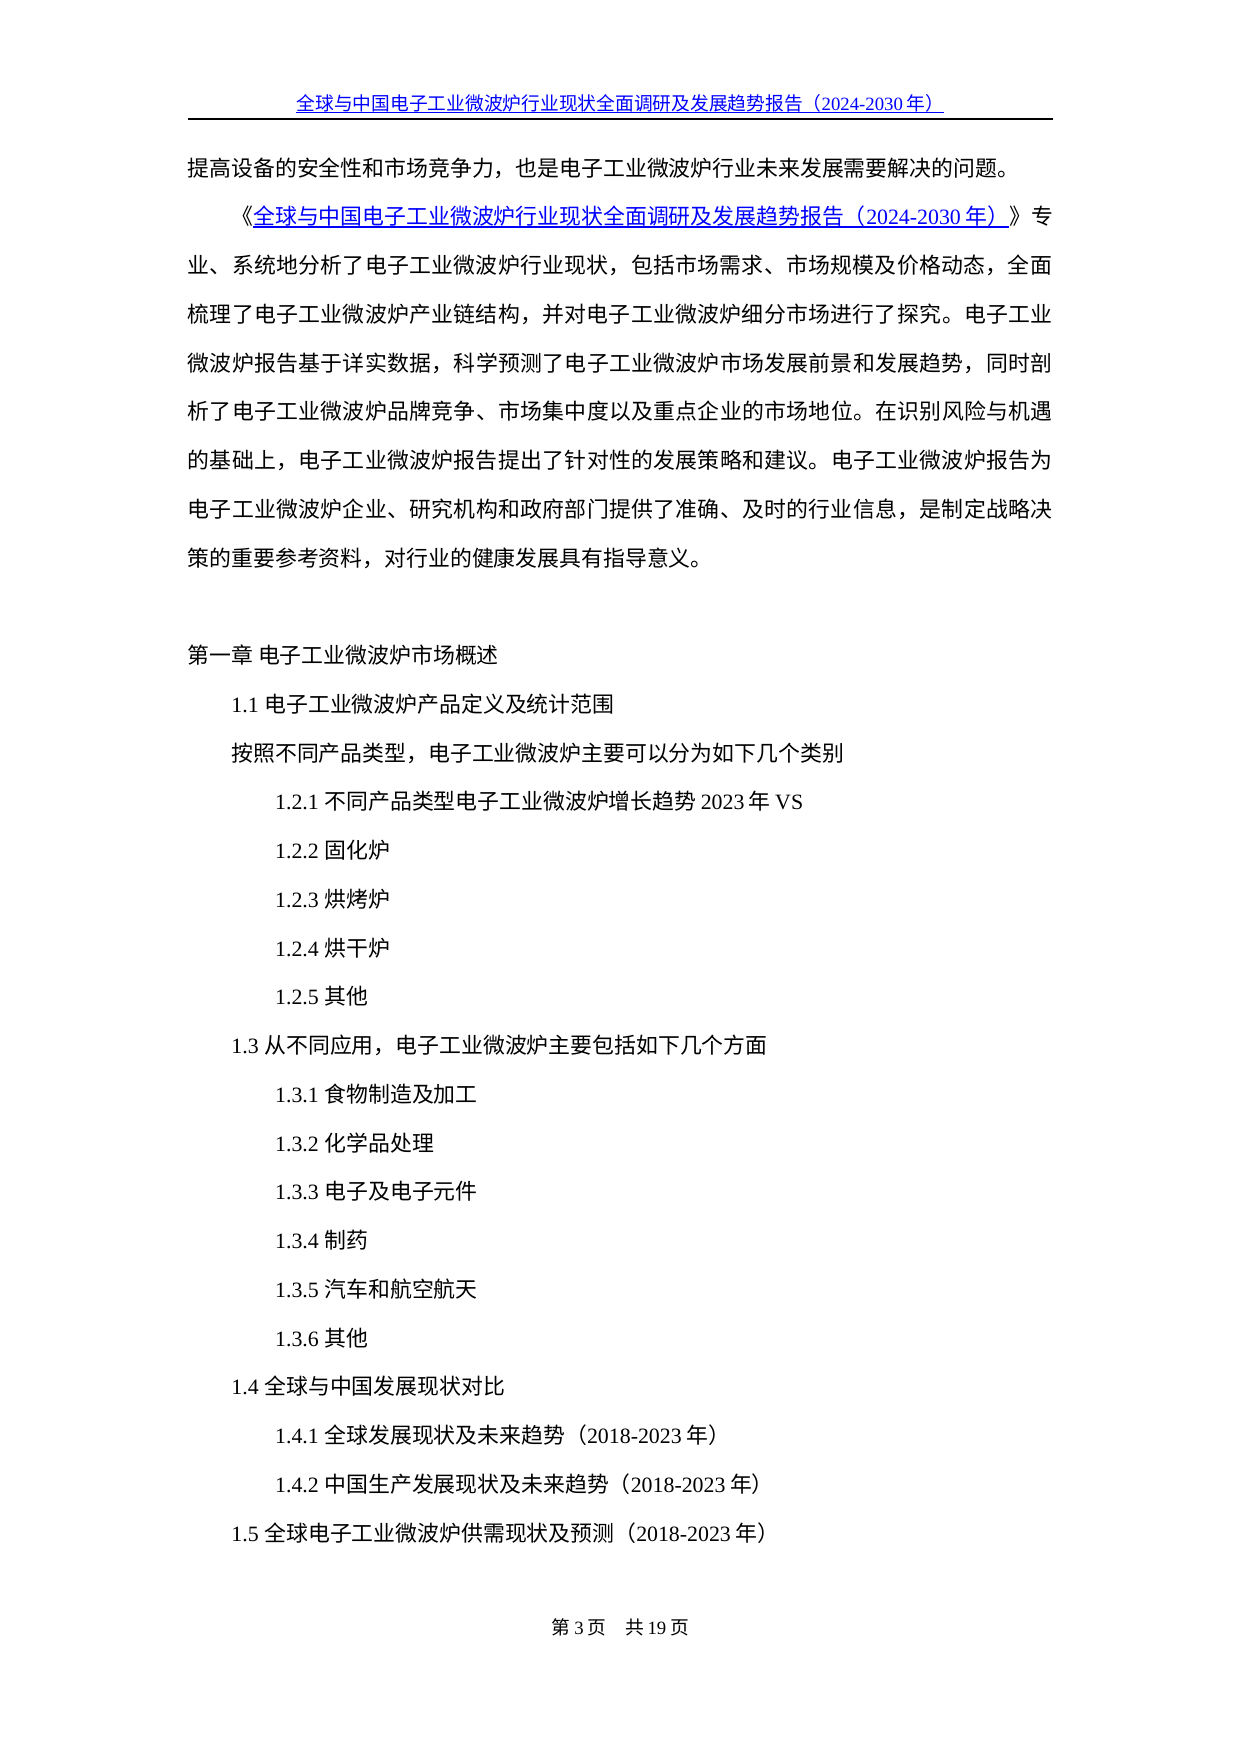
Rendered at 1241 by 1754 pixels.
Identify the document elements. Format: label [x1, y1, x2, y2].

text [187, 150, 1053, 1548]
